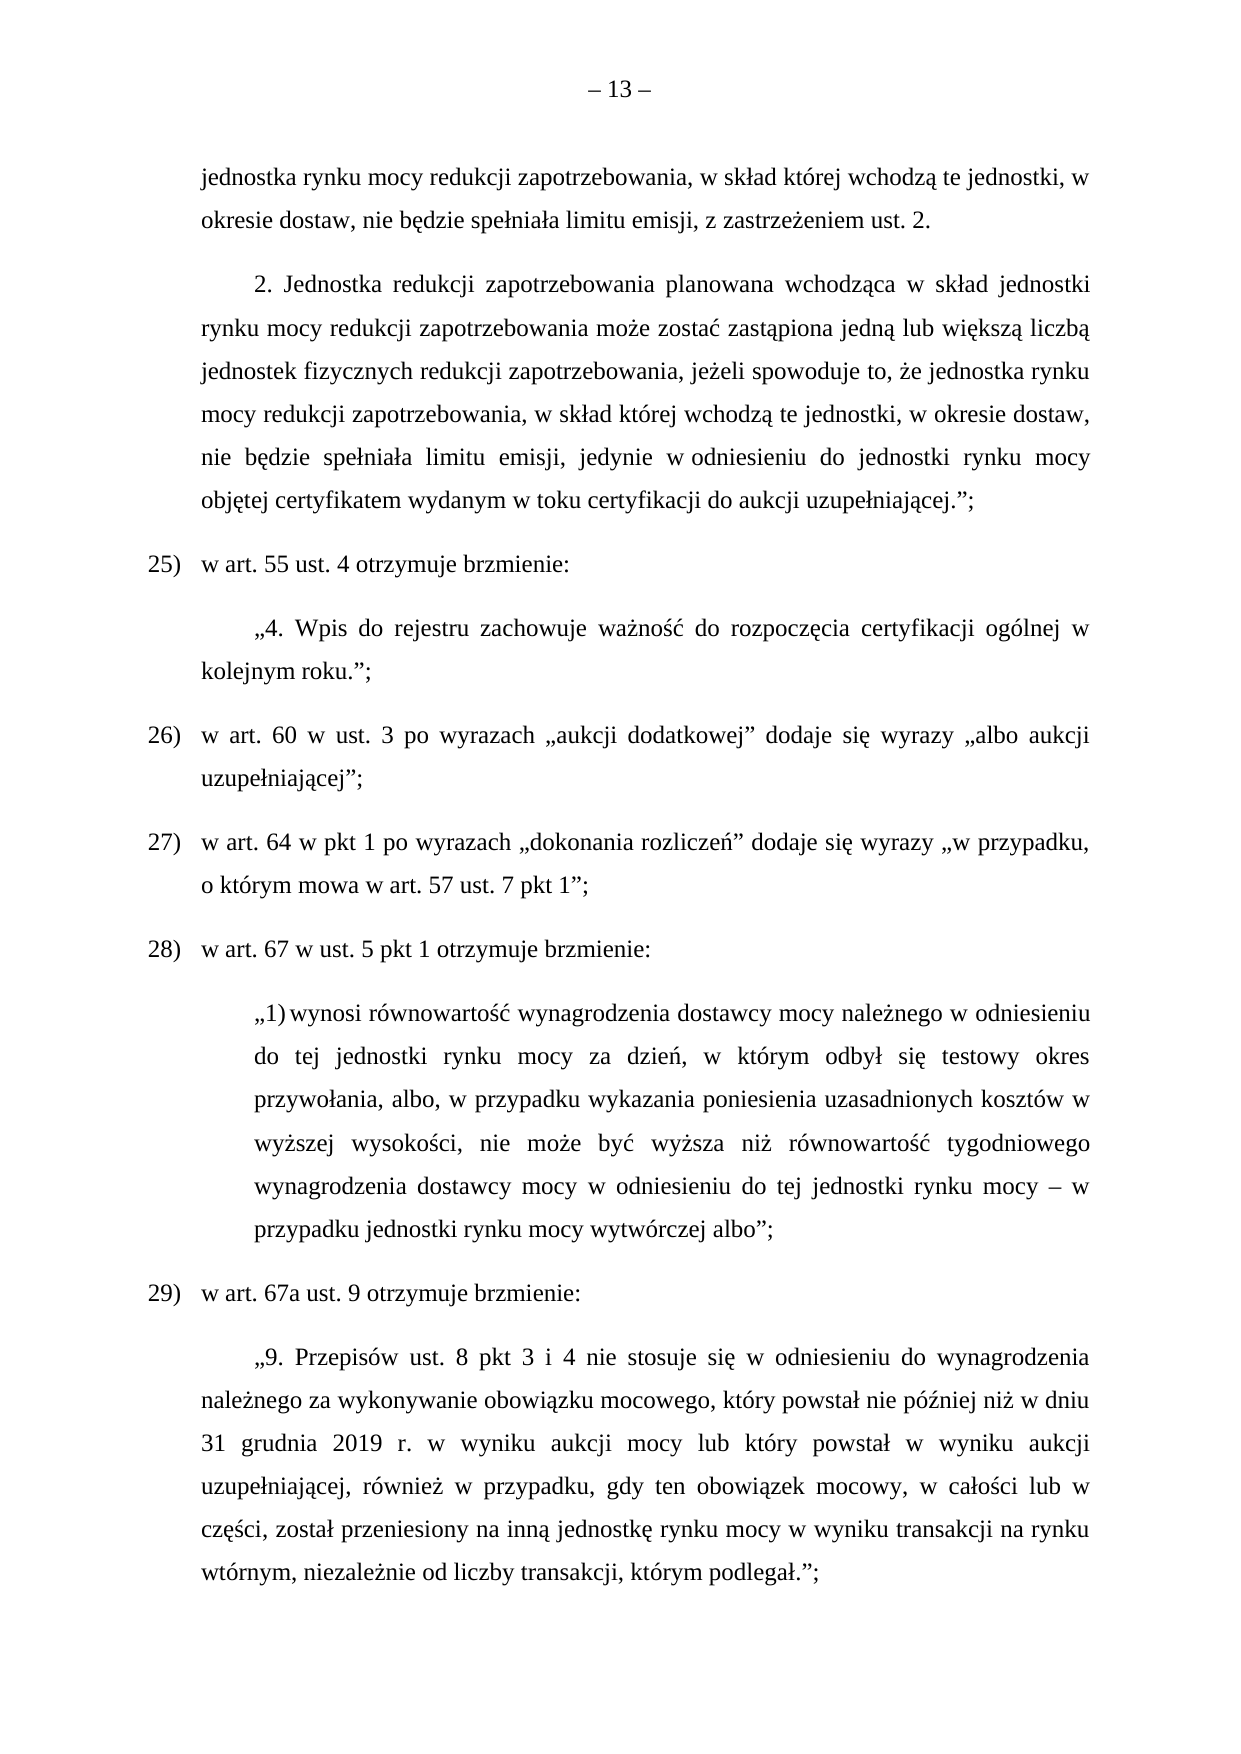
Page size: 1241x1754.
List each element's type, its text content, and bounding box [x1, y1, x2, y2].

text „4. Wpis do rejestru zachowuje ważność do rozpoczęcia certyfikacji ogólnej w kolejnym roku.”; [201, 613, 1091, 685]
text 27) w art. 64 w pkt 1 po wyrazach „dokonania rozliczeń” dodaje się wyrazy „w przypadku, o którym mowa w art. 57 ust. 7 pkt 1”; [148, 827, 1091, 899]
text 26) w art. 60 w ust. 3 po wyrazach „aukcji dodatkowej” dodaje się wyrazy „albo aukcji uzupełniającej”; [148, 720, 1091, 792]
text 2. Jednostka redukcji zapotrzebowania planowana wchodząca w skład jednostki rynku mocy redukcji zapotrzebowania może zostać zastąpiona jedną lub większą liczbą jednostek fizycznych redukcji zapotrzebowania, jeżeli spowoduje to, że jednostka rynku mocy redukcji zapotrzebowania, w skład której wchodzą te jednostki, w okresie dostaw, nie będzie spełniała limitu emisji, jedynie w odniesieniu do jednostki rynku mocy objętej certyfikatem wydanym w toku certyfikacji do aukcji uzupełniającej.”; [201, 269, 1091, 514]
text 28) w art. 67 w ust. 5 pkt 1 otrzymuje brzmienie: [148, 934, 1091, 963]
text 25) w art. 55 ust. 4 otrzymuje brzmienie: [148, 549, 1091, 578]
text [201, 162, 1091, 234]
text „9. Przepisów ust. 8 pkt 3 i 4 nie stosuje się w odniesieniu do wynagrodzenia należnego za wykonywanie obowiązku mocowego, który powstał nie później niż w dniu 31 grudnia 2019 r. w wyniku aukcji mocy lub który powstał w wyniku aukcji uzupełniającej, również w przypadku, gdy ten obowiązek mocowy, w całości lub w części, został przeniesiony na inną jednostkę rynku mocy w wyniku transakcji na rynku wtórnym, niezależnie od liczby transakcji, którym podlegał.”; [201, 1342, 1091, 1586]
text 29) w art. 67a ust. 9 otrzymuje brzmienie: [148, 1278, 1091, 1307]
text „1) wynosi równowartość wynagrodzenia dostawcy mocy należnego w odniesieniu do tej jednostki rynku mocy za dzień, w którym odbył się testowy okres przywołania, albo, w przypadku wykazania poniesienia uzasadnionych kosztów w wyższej wysokości, nie może być wyższa niż równowartość tygodniowego wynagrodzenia dostawcy mocy w odniesieniu do tej jednostki rynku mocy – w przypadku jednostki rynku mocy wytwórczej albo”; [254, 998, 1091, 1243]
